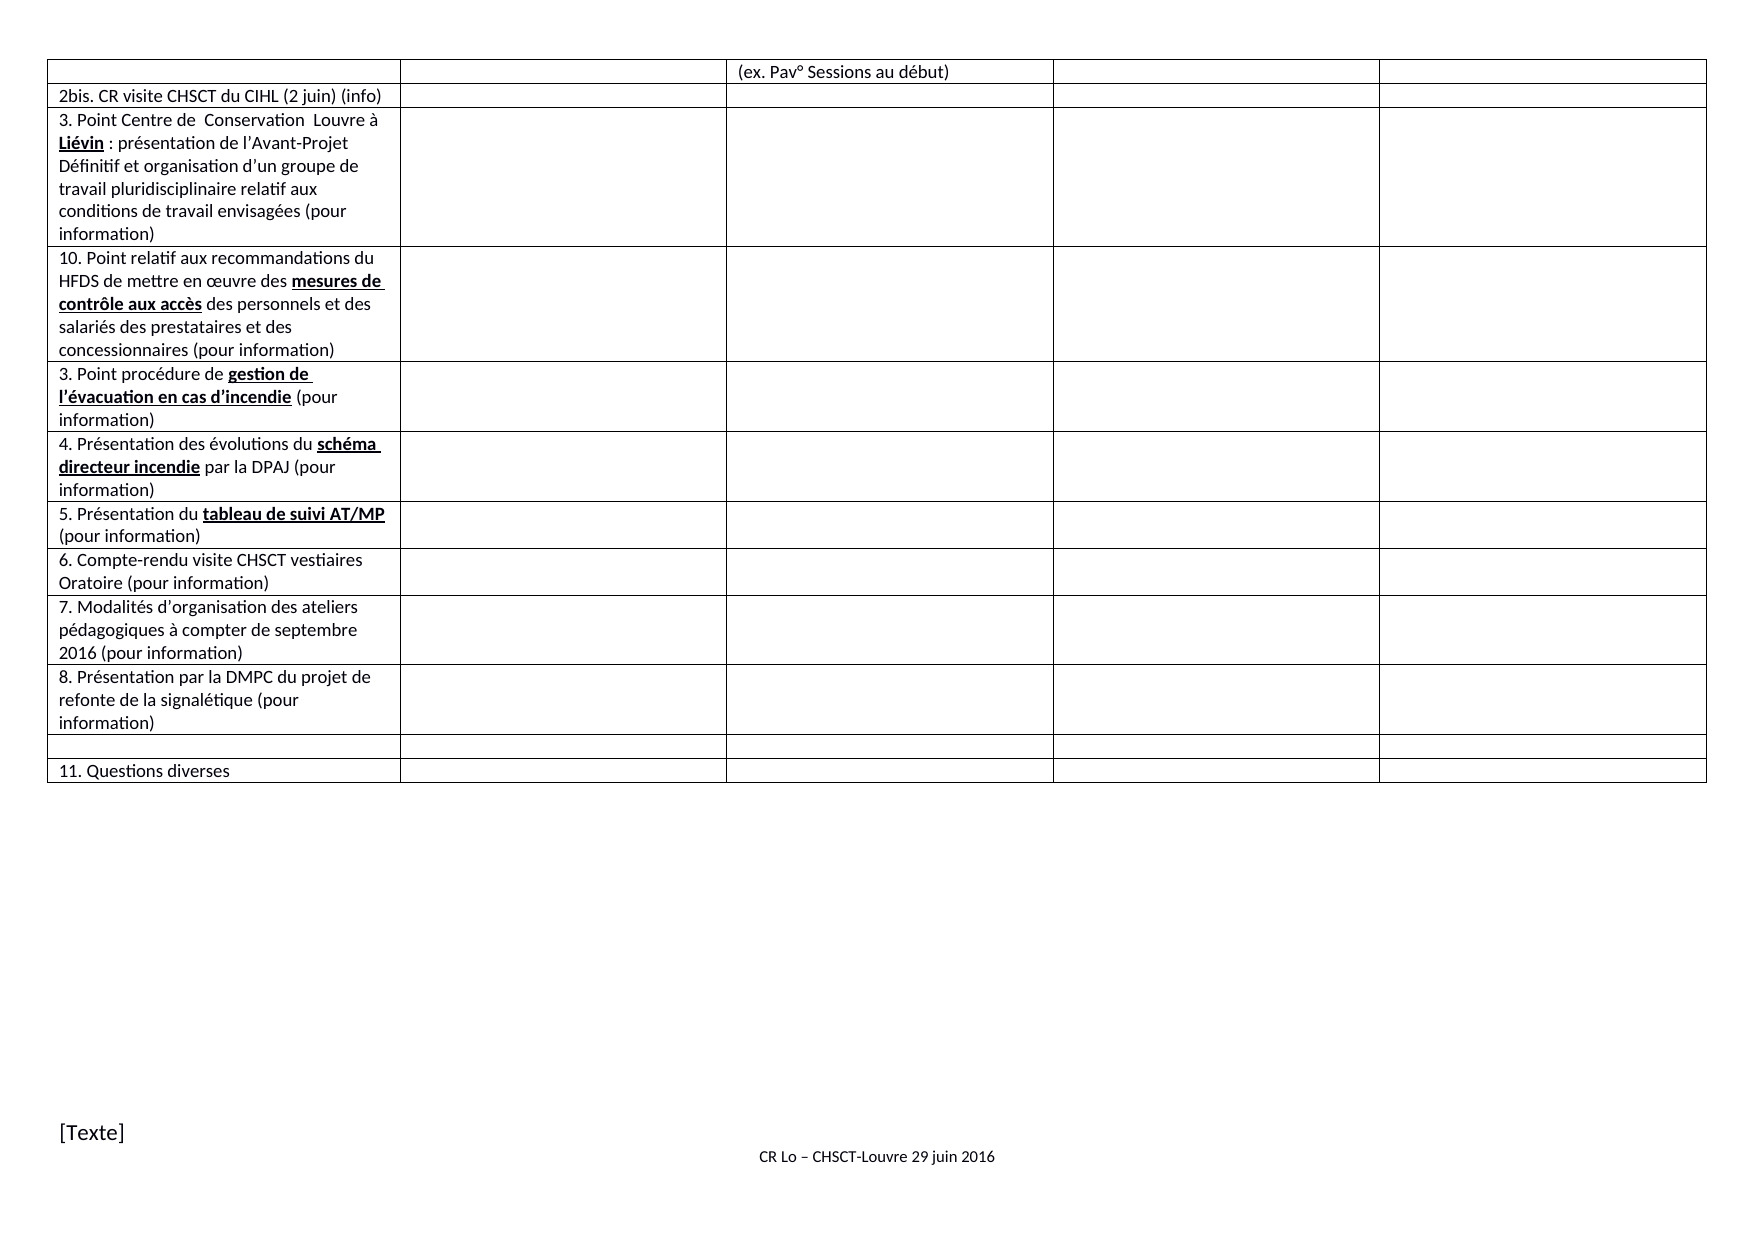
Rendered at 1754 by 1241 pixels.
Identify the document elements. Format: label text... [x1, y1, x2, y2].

table_cell [401, 108, 726, 246]
table_cell [727, 596, 1053, 664]
table_cell [727, 362, 1053, 431]
table_cell 2bis. CR visite CHSCT du CIHL (2 juin) (info) [48, 84, 400, 107]
table_cell [1380, 502, 1706, 548]
table_cell [1380, 665, 1706, 734]
table_cell [1380, 108, 1706, 246]
table_cell [401, 665, 726, 734]
table_cell [1380, 735, 1706, 758]
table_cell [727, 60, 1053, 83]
table_cell [727, 735, 1053, 758]
table_cell [1054, 759, 1379, 782]
table_cell [727, 549, 1053, 594]
table_cell [727, 247, 1053, 361]
table_cell [1054, 84, 1379, 107]
table_cell [401, 84, 726, 107]
table_cell [401, 247, 726, 361]
table_cell [727, 665, 1053, 734]
table_cell 5. Présentation du tableau de suivi AT/MP (pour information) [48, 502, 400, 548]
table_cell [1054, 596, 1379, 664]
table_cell [1054, 665, 1379, 734]
table_cell 8. Présentation par la DMPC du projet de refonte de la signalétique (pour information) [48, 665, 400, 734]
table_cell 7. Modalités d’organisation des ateliers pédagogiques à compter de septembre 2016 (pour information) [48, 596, 400, 664]
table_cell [48, 60, 400, 83]
table_cell [1054, 60, 1379, 83]
table_cell [1380, 432, 1706, 501]
table_cell [48, 735, 400, 758]
table_cell [1380, 60, 1706, 83]
table_cell [401, 759, 726, 782]
table_cell [1054, 735, 1379, 758]
table_cell [1380, 247, 1706, 361]
table_cell [401, 596, 726, 664]
table_cell [401, 502, 726, 548]
table_cell [727, 502, 1053, 548]
table_cell [401, 362, 726, 431]
table_cell [1380, 759, 1706, 782]
table_cell [401, 735, 726, 758]
table_cell [1054, 362, 1379, 431]
table_cell [1054, 247, 1379, 361]
table_cell [1380, 362, 1706, 431]
table_cell [1380, 84, 1706, 107]
table_cell 11. Questions diverses [48, 759, 400, 782]
table_cell 10. Point relatif aux recommandations du HFDS de mettre en œuvre des mesures de contrôle aux accès des personnels et des salariés des prestataires et des concessionnaires (pour information) [48, 247, 400, 361]
table_cell [1380, 596, 1706, 664]
table_cell 4. Présentation des évolutions du schéma directeur incendie par la DPAJ (pour information) [48, 432, 400, 501]
table_cell [727, 759, 1053, 782]
table_cell 6. Compte-rendu visite CHSCT vestiaires Oratoire (pour information) [48, 549, 400, 594]
table_cell [1054, 502, 1379, 548]
table_cell [727, 84, 1053, 107]
table_cell [727, 432, 1053, 501]
table_cell [401, 549, 726, 594]
table_cell [401, 432, 726, 501]
table_cell 3. Point Centre de Conservation Louvre à Liévin : présentation de l’Avant-Projet Définitif et organisation d’un groupe de travail pluridisciplinaire relatif aux conditions de travail envisagées (pour information) [48, 108, 400, 246]
table_cell 3. Point procédure de gestion de l’évacuation en cas d’incendie (pour information) [48, 362, 400, 431]
table_cell [1054, 432, 1379, 501]
table_cell [727, 108, 1053, 246]
table_cell [1380, 549, 1706, 594]
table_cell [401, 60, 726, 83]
table_cell [1054, 108, 1379, 246]
table_cell [1054, 549, 1379, 594]
